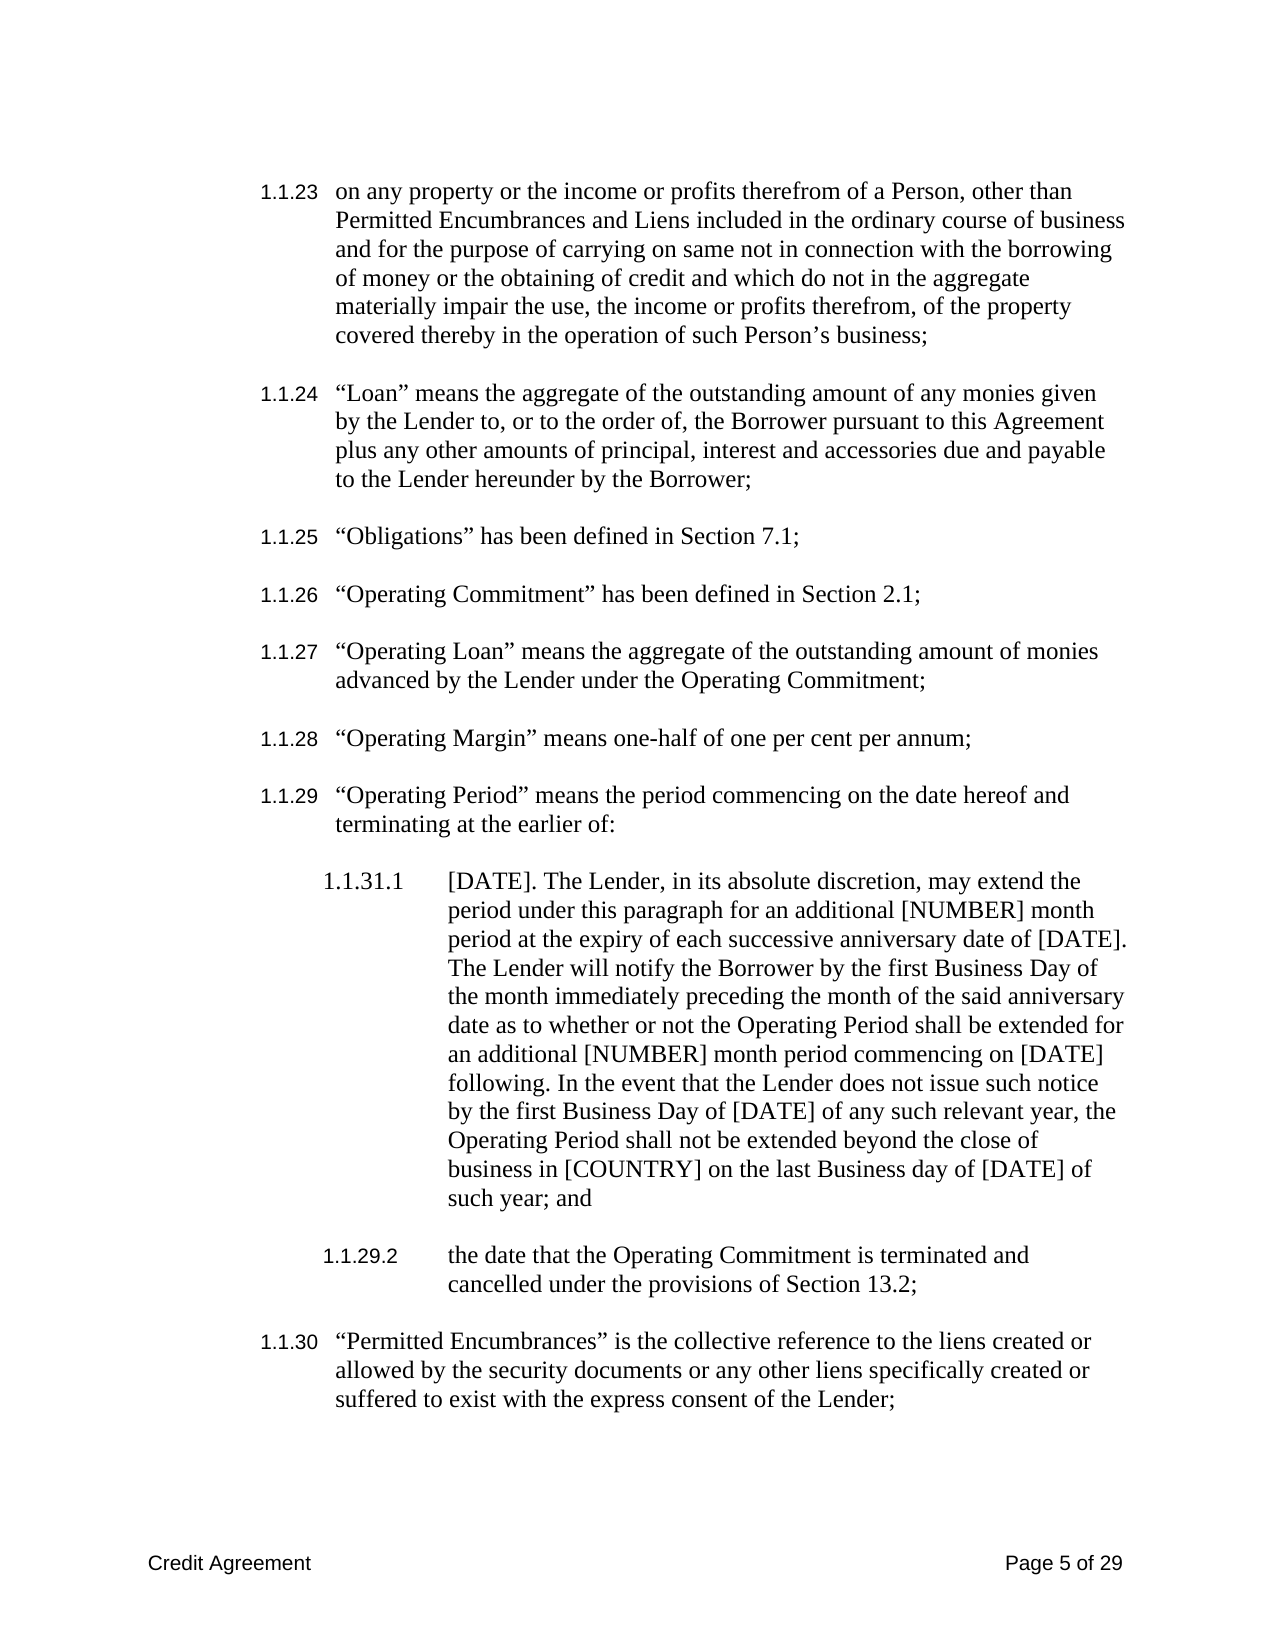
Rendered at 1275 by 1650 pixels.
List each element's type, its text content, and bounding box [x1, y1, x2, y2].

list the date that the Operating Commitment is terminated and cancelled under the provisions of Section 13.2; [323, 1240, 1127, 1298]
list “Loan” means the aggregate of the outstanding amount of any monies given by the Lender to, or to the order of, the Borrower pursuant to this Agreement plus any other amounts of principal, interest and accessories due and payable to the Lender hereunder by the Borrower; [260, 378, 1127, 493]
list “Operating Loan” means the aggregate of the outstanding amount of monies advanced by the Lender under the Operating Commitment; [260, 636, 1127, 694]
text 1.1.31.1 [DATE]. The Lender, in its absolute discretion, may extend the period under this paragraph for an additional [NUMBER] month period at the expiry of each successive anniversary date of [DATE]. The Lender will notify the Borrower by the first Business Day of the month immediately preceding the month of the said anniversary date as to whether or not the Operating Period shall be extended for an additional [NUMBER] month period commencing on [DATE] following. In the event that the Lender does not issue such notice by the first Business Day of [DATE] of any such relevant year, the Operating Period shall not be extended beyond the close of business in [COUNTRY] on the last Business day of [DATE] of such year; and [323, 866, 1127, 1211]
list “Operating Period” means the period commencing on the date hereof and terminating at the earlier of: [260, 780, 1127, 838]
list “Permitted Encumbrances” is the collective reference to the liens created or allowed by the security documents or any other liens specifically created or suffered to exist with the express consent of the Lender; [260, 1326, 1127, 1413]
list “Operating Commitment” has been defined in Section 2.1; [260, 579, 1127, 608]
list “Obligations” has been defined in Section 7.1; [260, 521, 1127, 550]
list “Operating Margin” means one-half of one per cent per annum; [260, 723, 1127, 751]
list on any property or the income or profits therefrom of a Person, other than Permitted Encumbrances and Liens included in the ordinary course of business and for the purpose of carrying on same not in connection with the borrowing of money or the obtaining of credit and which do not in the aggregate materially impair the use, the income or profits therefrom, of the property covered thereby in the operation of such Person’s business; [260, 176, 1127, 349]
